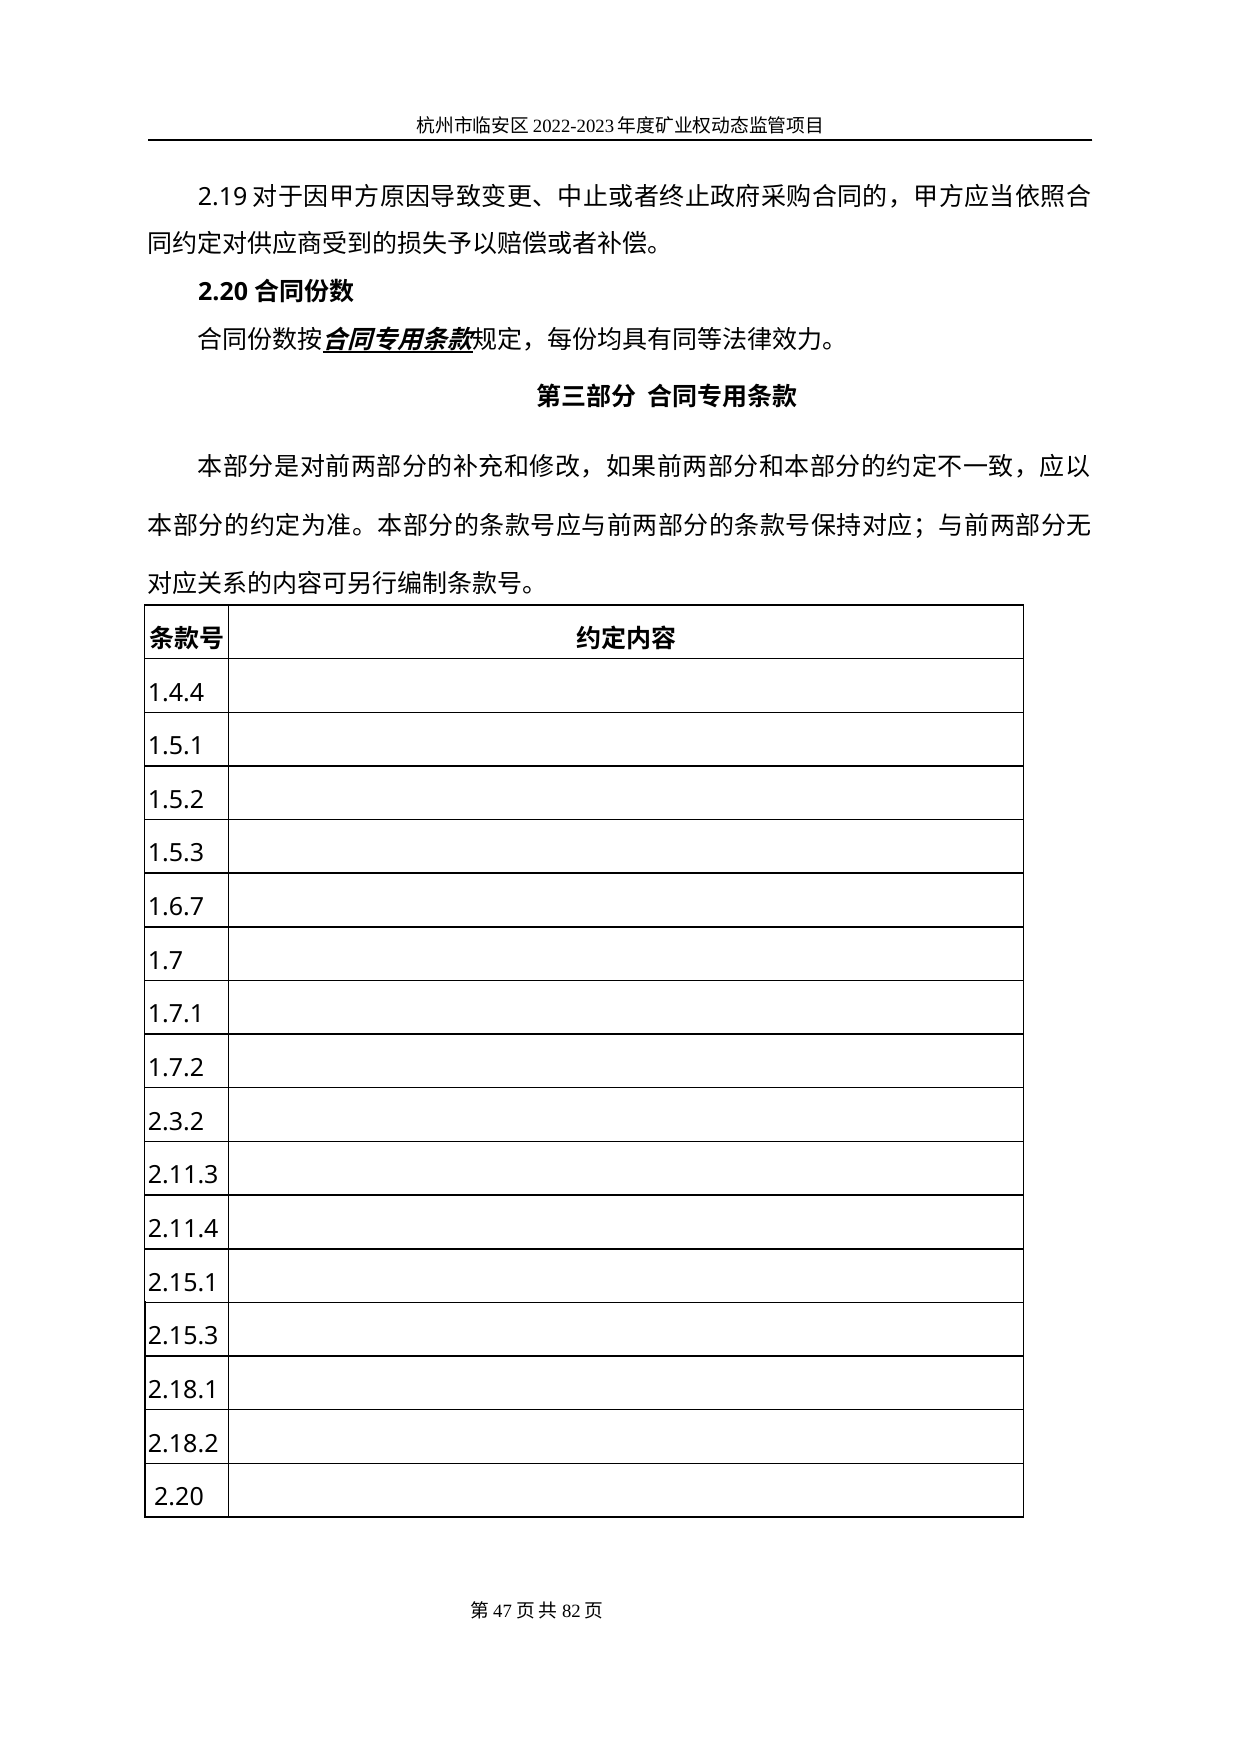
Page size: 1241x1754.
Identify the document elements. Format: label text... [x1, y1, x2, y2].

table_cell 1.5.1 [145, 713, 228, 765]
table_cell 2.3.2 [145, 1088, 228, 1141]
text 第三部分 合同专用条款 [191, 358, 1092, 417]
table_cell 1.7.2 [145, 1035, 228, 1087]
table_cell 2.15.3 [146, 1303, 228, 1355]
table_cell [229, 820, 1023, 872]
table_cell 2.20 [146, 1464, 228, 1516]
table_cell [229, 1196, 1023, 1248]
table_cell 2.11.4 [145, 1196, 228, 1248]
table_cell 1.7.1 [145, 981, 228, 1033]
table_header 条款号 [145, 606, 228, 658]
table_cell [229, 713, 1023, 765]
table_cell [229, 981, 1023, 1033]
table_cell [229, 928, 1023, 979]
table_cell [229, 1250, 1023, 1301]
table_cell [229, 659, 1023, 711]
table_cell [229, 1357, 1023, 1409]
table_cell [229, 1303, 1023, 1355]
table_cell 1.4.4 [145, 659, 228, 711]
table_cell 2.11.3 [145, 1142, 228, 1194]
table_cell [229, 1088, 1023, 1141]
table_cell 1.5.2 [145, 767, 228, 819]
text 2.20 合同份数 [148, 262, 1092, 310]
text 2.19对于因甲方原因导致变更、中止或者终止政府采购合同的，甲方应当依照合同约定对供应商受到的损失予以赔偿或者补偿。 [148, 167, 1092, 262]
table_cell 2.18.2 [146, 1410, 228, 1462]
table_cell [229, 1410, 1023, 1462]
table_cell 2.15.1 [145, 1250, 228, 1301]
text 合同份数按合同专用条款规定，每份均具有同等法律效力。 [148, 310, 1092, 358]
table_cell 1.5.3 [145, 820, 228, 872]
table_cell [229, 1142, 1023, 1194]
table_cell [229, 1035, 1023, 1087]
table_cell [229, 767, 1023, 819]
table_header 约定内容 [229, 606, 1023, 658]
table_cell 1.6.7 [145, 874, 228, 926]
text 本部分是对前两部分的补充和修改，如果前两部分和本部分的约定不一致，应以本部分的约定为准。本部分的条款号应与前两部分的条款号保持对应；与前两部分无对应关系的内容可另行编制条款号。 [148, 429, 1092, 604]
table_cell [229, 1464, 1023, 1516]
table_cell 2.18.1 [146, 1357, 228, 1409]
table_cell [229, 874, 1023, 926]
table_cell 1.7 [145, 928, 228, 979]
